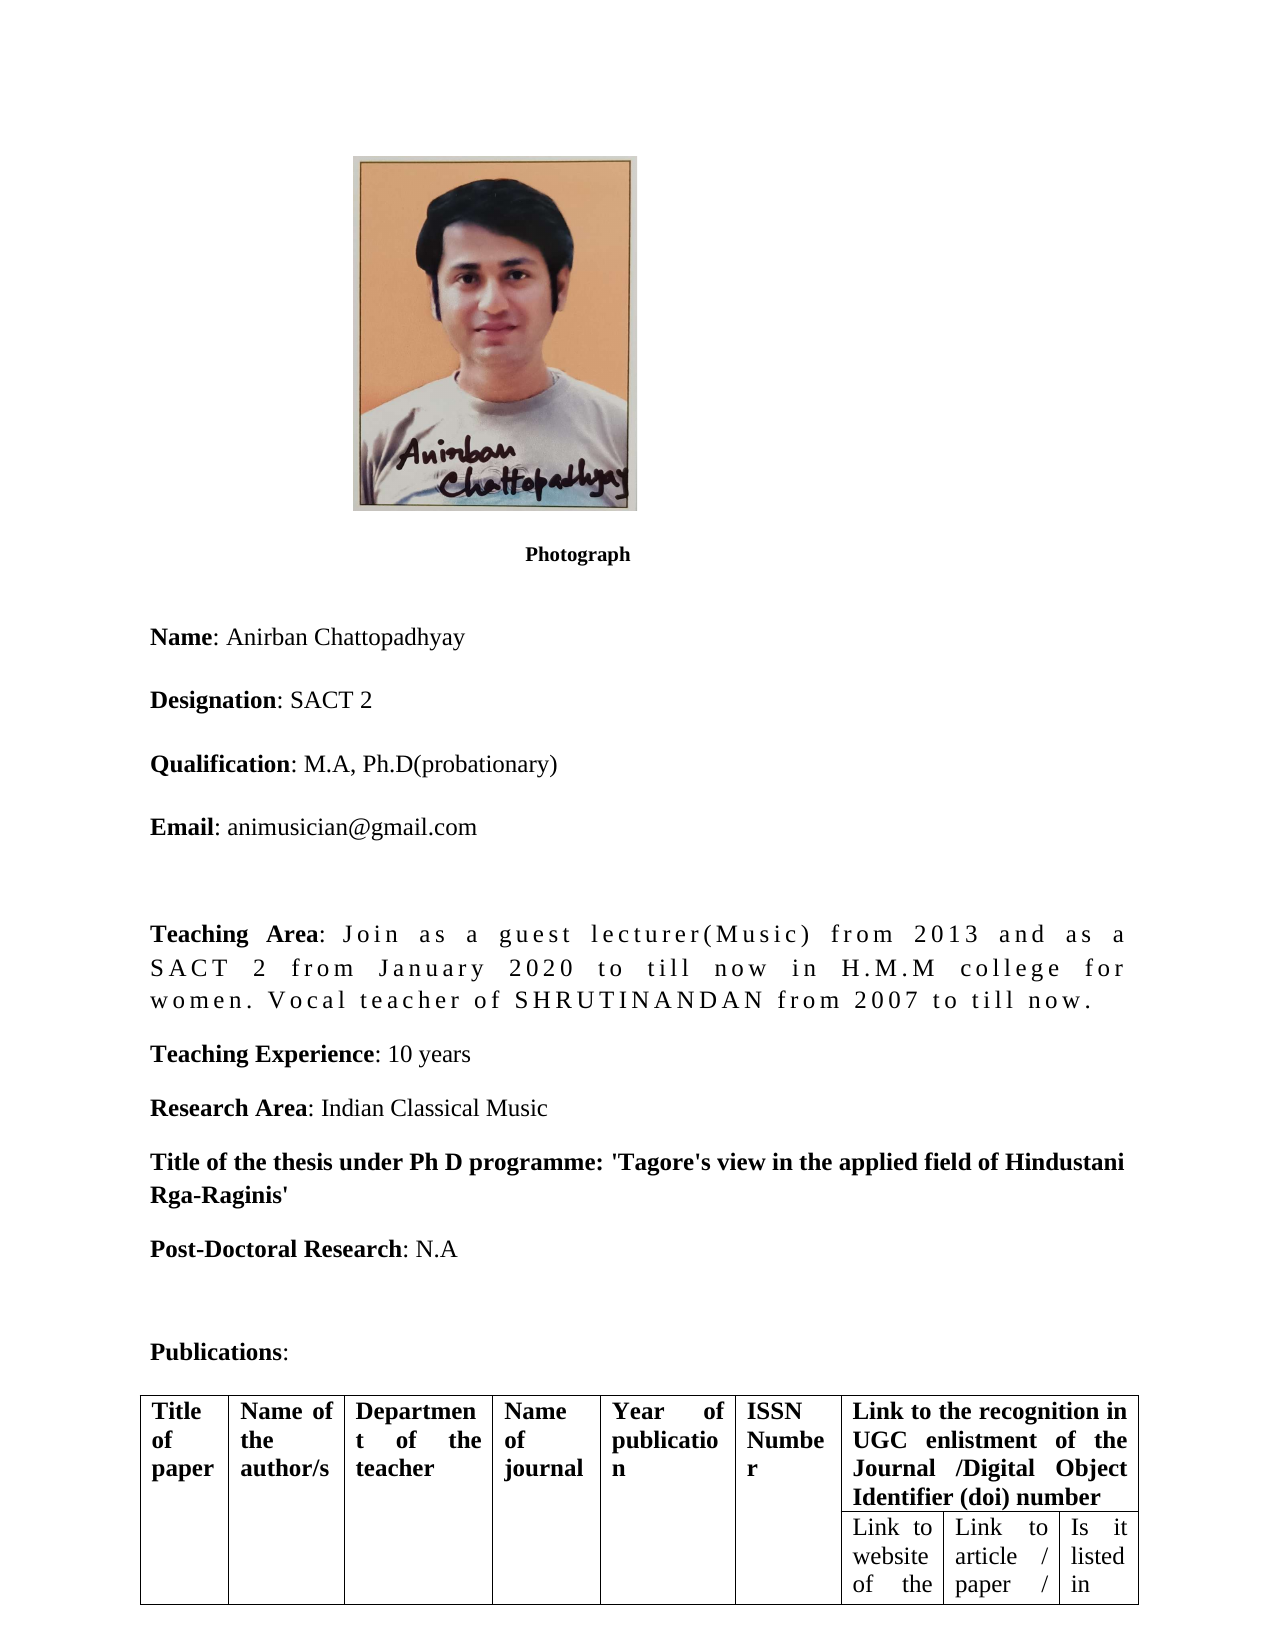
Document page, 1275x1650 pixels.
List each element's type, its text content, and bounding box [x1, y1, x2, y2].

table_header Link to the recognition in UGC enlistment of the Journal /Digital Object Identifier (doi) number [842, 1396, 1138, 1511]
subtitle Publications: [150, 1337, 1137, 1366]
table_header ISSN Number [736, 1396, 841, 1603]
text Photograph [525, 542, 1137, 566]
picture [353, 156, 638, 511]
text Post-Doctoral Research: N.A [150, 1234, 1125, 1262]
table_header Name of the author/s [229, 1396, 344, 1603]
text Email: animusician@gmail.com [150, 812, 649, 841]
text Designation: SACT 2 [150, 686, 649, 714]
text Qualification: M.A, Ph.D(probationary) [150, 749, 649, 778]
text Teaching Area: Join as a guest lecturer(Music) from 2013 and as a SACT 2 from January 2020 to till now in H.M.M college for women. Vocal teacher of SHRUTINANDAN from 2007 to till now. [150, 919, 1125, 1014]
table_header Name of journal [493, 1396, 600, 1603]
table_header Title of paper [141, 1396, 228, 1603]
text Teaching Experience: 10 years [150, 1039, 1137, 1068]
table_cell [944, 1512, 1059, 1603]
table_header Department of the teacher [345, 1396, 492, 1603]
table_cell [842, 1512, 943, 1603]
text Title of the thesis under Ph D programme: 'Tagore's view in the applied field of Hindustani Rga-Raginis' [150, 1147, 1125, 1209]
table_header Year of publication [601, 1396, 735, 1603]
text Research Area: Indian Classical Music [150, 1093, 1137, 1122]
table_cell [1060, 1512, 1138, 1603]
text Name: Anirban Chattopadhyay [150, 622, 649, 651]
